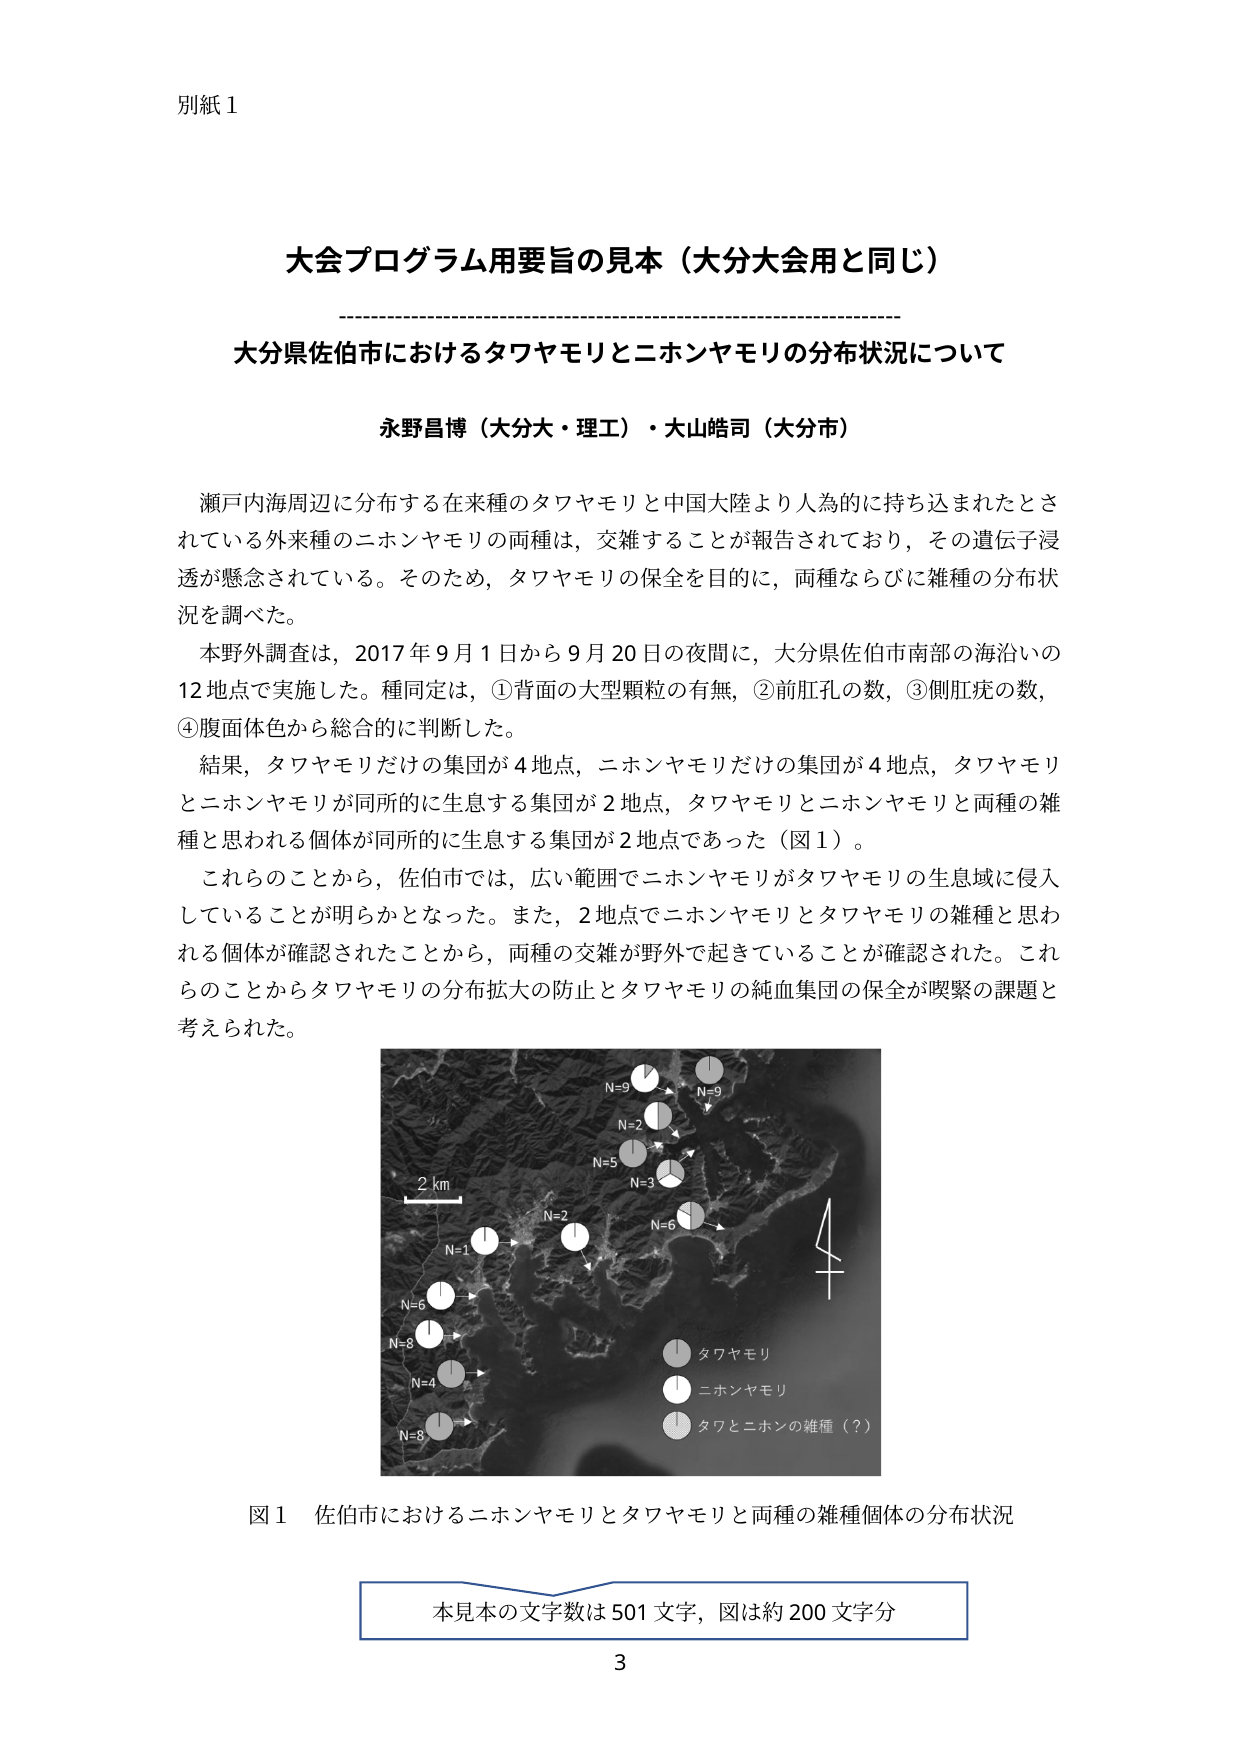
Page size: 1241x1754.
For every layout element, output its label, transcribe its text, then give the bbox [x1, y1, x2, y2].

text 図１ 佐伯市におけるニホンヤモリとタワヤモリと両種の雑種個体の分布状況 [177, 1496, 1063, 1533]
text 結果，タワヤモリだけの集団が4地点，ニホンヤモリだけの集団が4地点，タワヤモリとニホンヤモリが同所的に生息する集団が2地点，タワヤモリとニホンヤモリと両種の雑種と思われる個体が同所的に生息する集団が2地点であった（図１）。 [177, 746, 1063, 858]
text 本野外調査は，2017年9月1日から9月20日の夜間に，大分県佐伯市南部の海沿いの12地点で実施した。種同定は，①背面の大型顆粒の有無，②前肛孔の数，③側肛疣の数，④腹面体色から総合的に判断した。 [177, 633, 1063, 746]
text 瀬戸内海周辺に分布する在来種のタワヤモリと中国大陸より人為的に持ち込まれたとされている外来種のニホンヤモリの両種は，交雑することが報告されており，その遺伝子浸透が懸念されている。そのため，タワヤモリの保全を目的に，両種ならびに雑種の分布状況を調べた。 [177, 483, 1063, 633]
text 大会プログラム用要旨の見本（大分大会用と同じ） [177, 221, 1063, 296]
text これらのことから，佐伯市では，広い範囲でニホンヤモリがタワヤモリの生息域に侵入していることが明らかとなった。また，2地点でニホンヤモリとタワヤモリの雑種と思われる個体が確認されたことから，両種の交雑が野外で起きていることが確認された。これらのことからタワヤモリの分布拡大の防止とタワヤモリの純血集団の保全が喫緊の課題と考えられた。 [177, 858, 1063, 1046]
text 永野昌博（大分大・理工）・大山皓司（大分市） [177, 408, 1063, 446]
text 大分県佐伯市におけるタワヤモリとニホンヤモリの分布状況について [177, 333, 1063, 371]
text ---------------------------------------------------------------------- [177, 296, 1063, 333]
